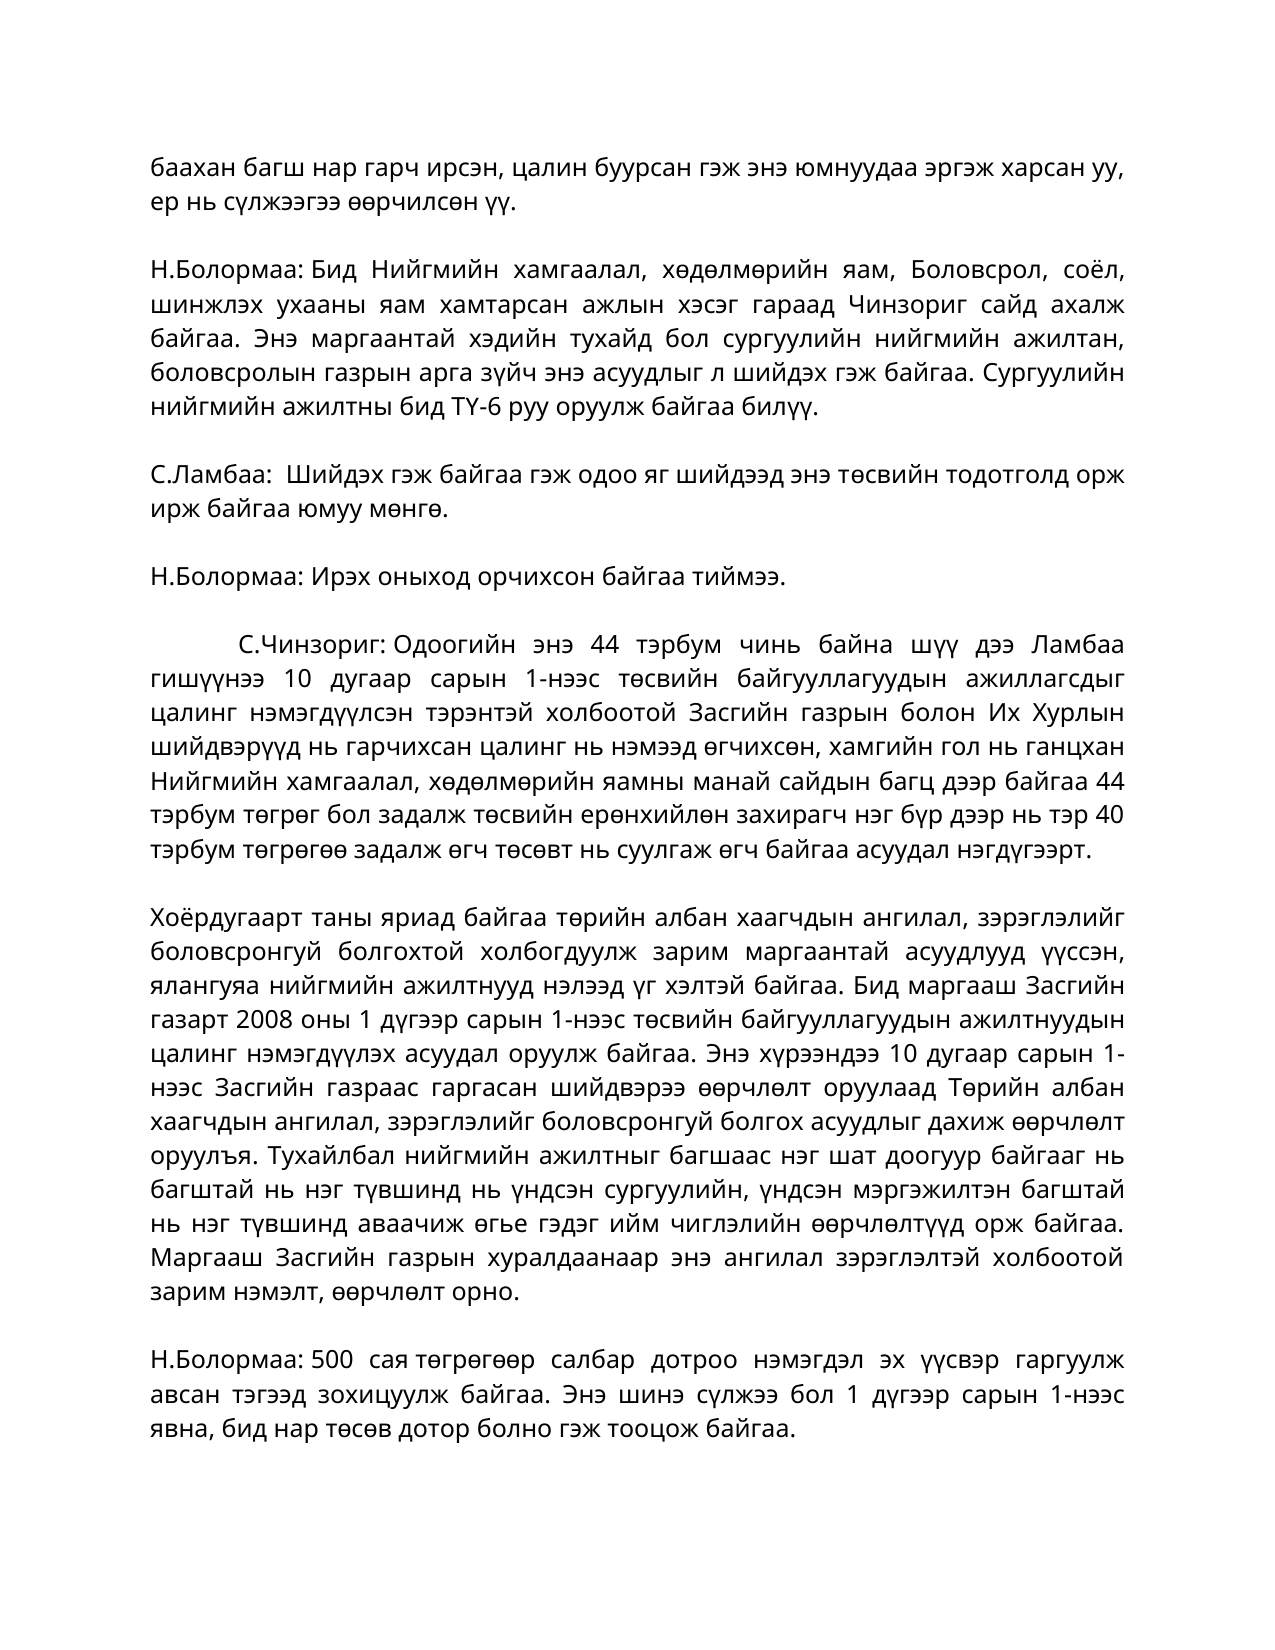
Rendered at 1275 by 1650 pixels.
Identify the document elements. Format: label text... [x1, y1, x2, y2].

text Н.Болормаа: 500 сая төгрөгөөр салбар дотроо нэмэгдэл эх үүсвэр гаргуулж авсан тэгээд зохицуулж байгаа. Энэ шинэ сүлжээ бол 1 дүгээр сарын 1-нээс явна, бид нар төсөв дотор болно гэж тооцож байгаа. [150, 1342, 1125, 1444]
text С.Ламбаа: Шийдэх гэж байгаа гэж одоо яг шийдээд энэ төсвийн тодотголд орж ирж байгаа юмуу мөнгө. [150, 457, 1125, 525]
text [150, 150, 1125, 218]
text Хоёрдугаарт таны яриад байгаа төрийн албан хаагчдын ангилал, зэрэглэлийг боловсронгуй болгохтой холбогдуулж зарим маргаантай асуудлууд үүссэн, ялангуяа нийгмийн ажилтнууд нэлээд үг хэлтэй байгаа. Бид маргааш Засгийн газарт 2008 оны 1 дүгээр сарын 1-нээс төсвийн байгууллагуудын ажилтнуудын цалинг нэмэгдүүлэх асуудал оруулж байгаа. Энэ хүрээндээ 10 дугаар сарын 1-нээс Засгийн газраас гаргасан шийдвэрээ өөрчлөлт оруулаад Төрийн албан хаагчдын ангилал, зэрэглэлийг боловсронгуй болгох асуудлыг дахиж өөрчлөлт оруулъя. Тухайлбал нийгмийн ажилтныг багшаас нэг шат доогуур байгааг нь багштай нь нэг түвшинд нь үндсэн сургуулийн, үндсэн мэргэжилтэн багштай нь нэг түвшинд аваачиж өгье гэдэг ийм чиглэлийн өөрчлөлтүүд орж байгаа. Маргааш Засгийн газрын хуралдаанаар энэ ангилал зэрэглэлтэй холбоотой зарим нэмэлт, өөрчлөлт орно. [150, 899, 1125, 1308]
text Н.Болормаа: Бид Нийгмийн хамгаалал, хөдөлмөрийн яам, Боловсрол, соёл, шинжлэх ухааны яам хамтарсан ажлын хэсэг гараад Чинзориг сайд ахалж байгаа. Энэ маргаантай хэдийн тухайд бол сургуулийн нийгмийн ажилтан, боловсролын газрын арга зүйч энэ асуудлыг л шийдэх гэж байгаа. Сургуулийн нийгмийн ажилтны бид ТҮ-6 руу оруулж байгаа билүү. [150, 252, 1125, 422]
text Н.Болормаа: Ирэх оныход орчихсон байгаа тиймээ. [150, 559, 1125, 593]
text С.Чинзориг: Одоогийн энэ 44 тэрбум чинь байна шүү дээ Ламбаа гишүүнээ 10 дугаар сарын 1-нээс төсвийн байгууллагуудын ажиллагсдыг цалинг нэмэгдүүлсэн тэрэнтэй холбоотой Засгийн газрын болон Их Хурлын шийдвэрүүд нь гарчихсан цалинг нь нэмээд өгчихсөн, хамгийн гол нь ганцхан Нийгмийн хамгаалал, хөдөлмөрийн яамны манай сайдын багц дээр байгаа 44 тэрбум төгрөг бол задалж төсвийн ерөнхийлөн захирагч нэг бүр дээр нь тэр 40 тэрбум төгрөгөө задалж өгч төсөвт нь суулгаж өгч байгаа асуудал нэгдүгээрт. [150, 627, 1125, 865]
